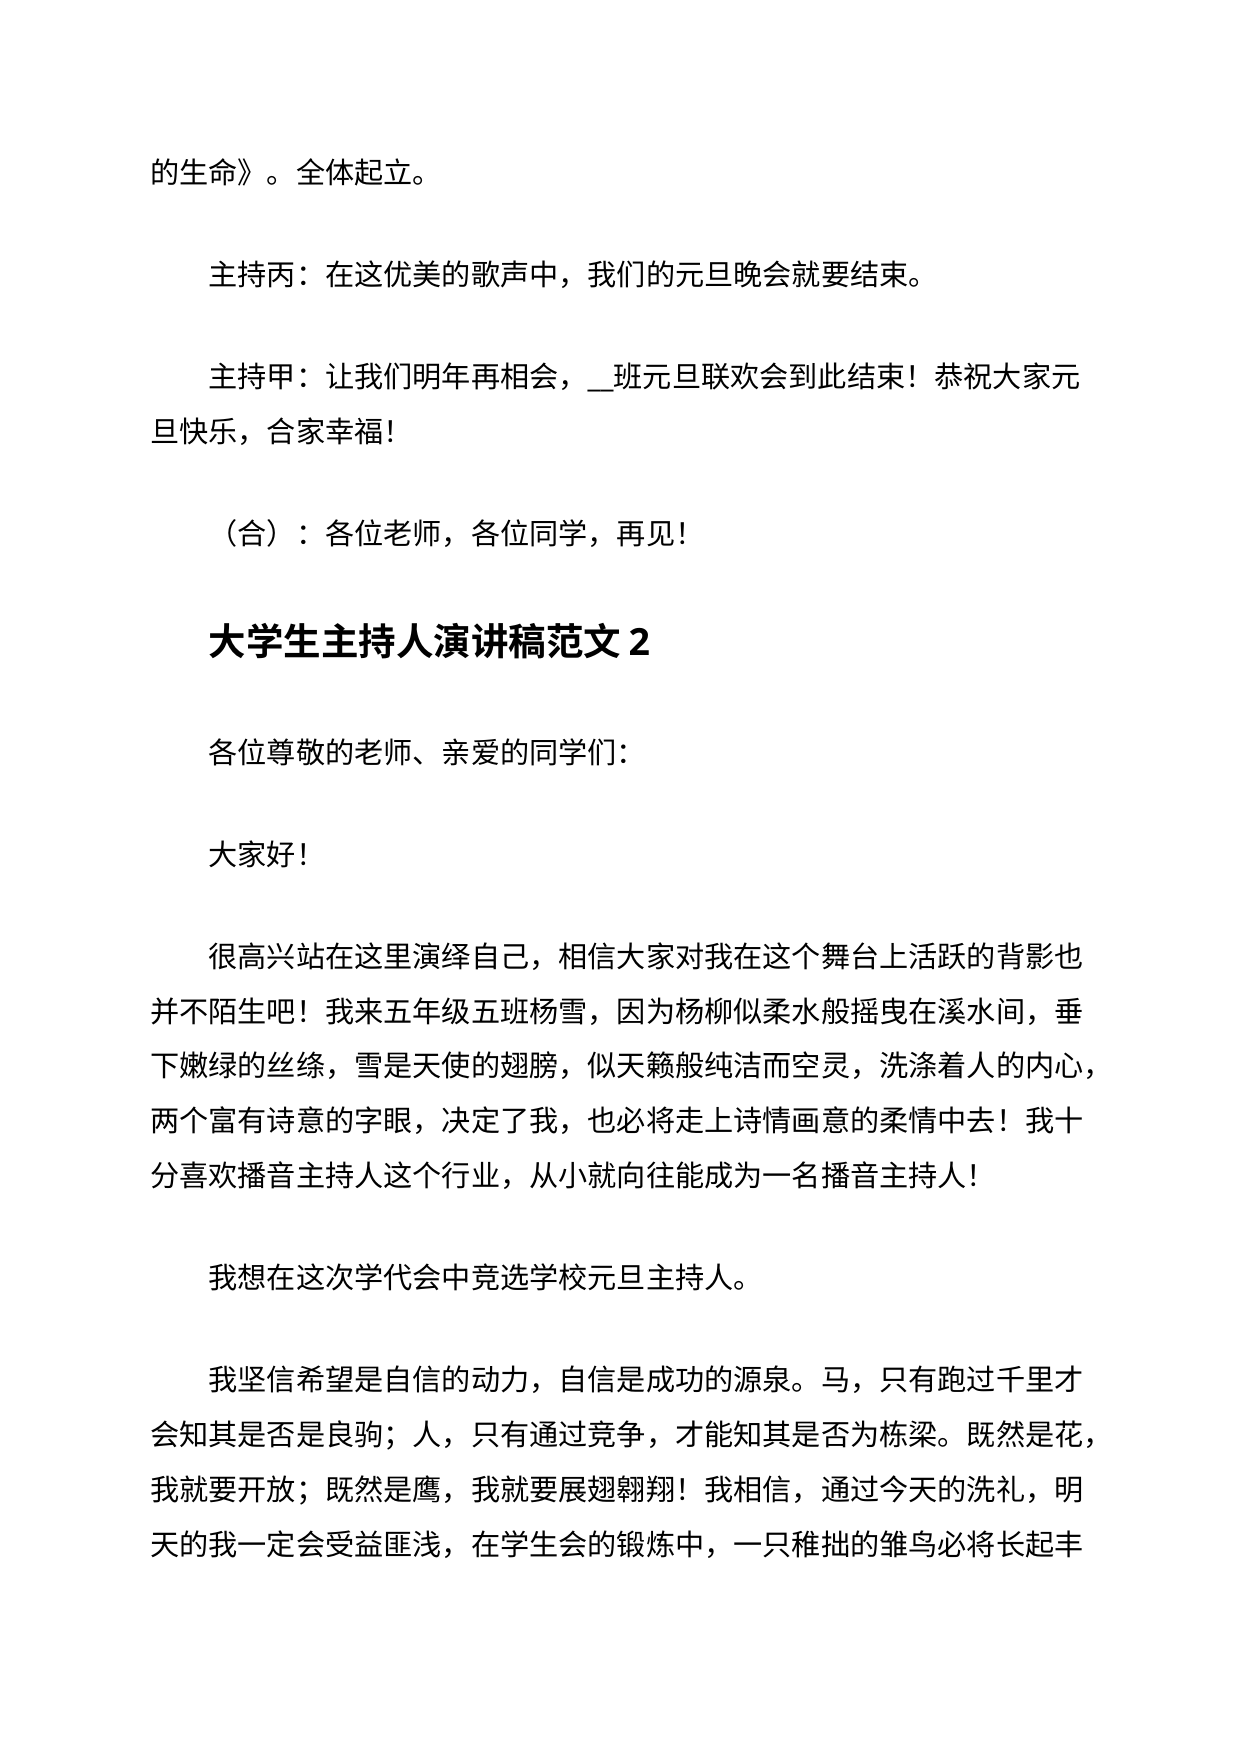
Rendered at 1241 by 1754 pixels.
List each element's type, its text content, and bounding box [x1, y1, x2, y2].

text 主持丙：在这优美的歌声中，我们的元旦晚会就要结束。 [150, 252, 1090, 294]
text 主持甲：让我们明年再相会，__班元旦联欢会到此结束！恭祝大家元旦快乐，合家幸福！ [150, 353, 1090, 451]
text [150, 150, 1090, 192]
text （合）：各位老师，各位同学，再见！ [150, 510, 1090, 553]
text 很高兴站在这里演绎自己，相信大家对我在这个舞台上活跃的背影也并不陌生吧！我来五年级五班杨雪，因为杨柳似柔水般摇曳在溪水间，垂下嫩绿的丝绦，雪是天使的翅膀，似天籁般纯洁而空灵，洗涤着人的内心，两个富有诗意的字眼，决定了我，也必将走上诗情画意的柔情中去！我十分喜欢播音主持人这个行业，从小就向往能成为一名播音主持人！ [150, 933, 1090, 1195]
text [150, 1356, 1090, 1563]
text 我想在这次学代会中竞选学校元旦主持人。 [150, 1254, 1090, 1297]
text 大学生主持人演讲稿范文2 [150, 612, 1090, 667]
text 各位尊敬的老师、亲爱的同学们： [150, 730, 1090, 772]
text 大家好！ [150, 831, 1090, 874]
